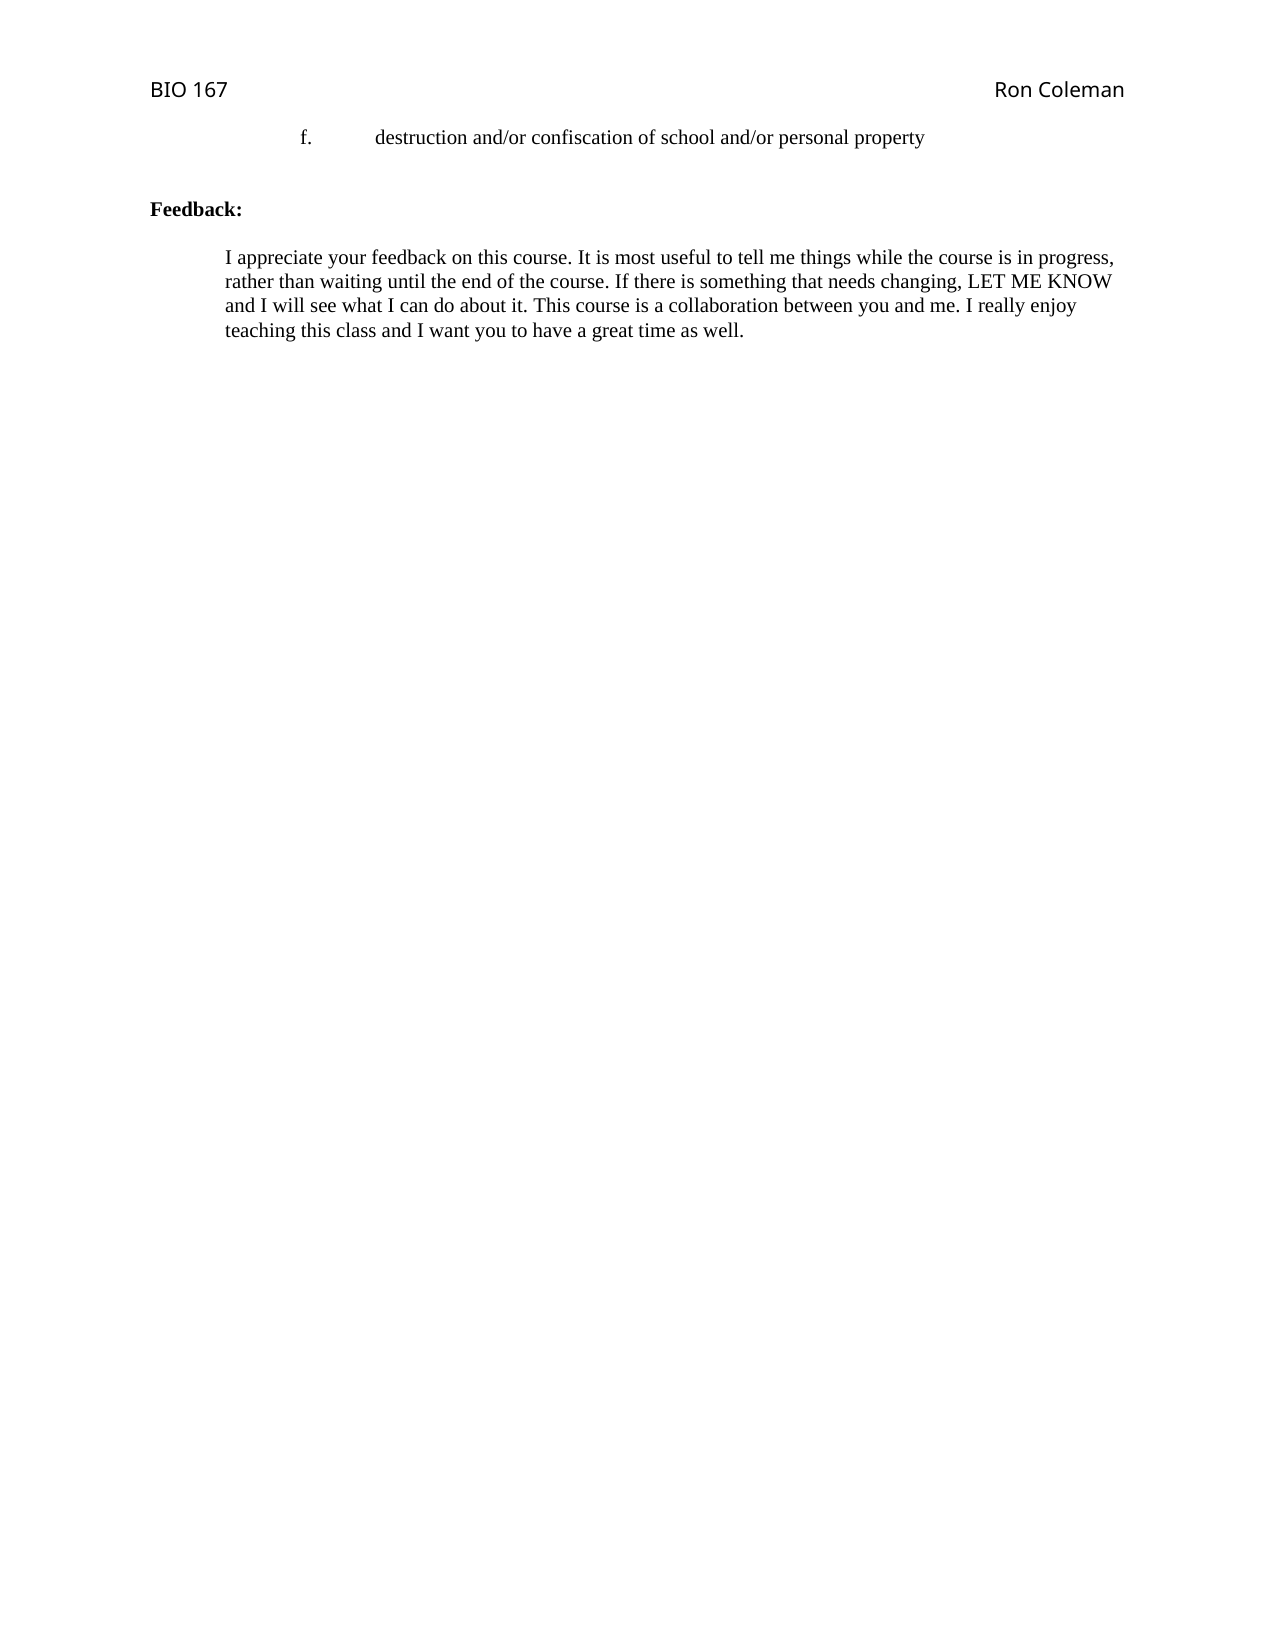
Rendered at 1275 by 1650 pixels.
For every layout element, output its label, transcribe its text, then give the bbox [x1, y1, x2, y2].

text f. destruction and/or confiscation of school and/or personal property [150, 125, 1125, 149]
text I appreciate your feedback on this course. It is most useful to tell me things while the course is in progress, rather than waiting until the end of the course. If there is something that needs changing, LET ME KNOW and I will see what I can do about it. This course is a collaboration between you and me. I really enjoy teaching this class and I want you to have a great time as well. [225, 245, 1125, 342]
text Feedback: [150, 197, 1125, 221]
